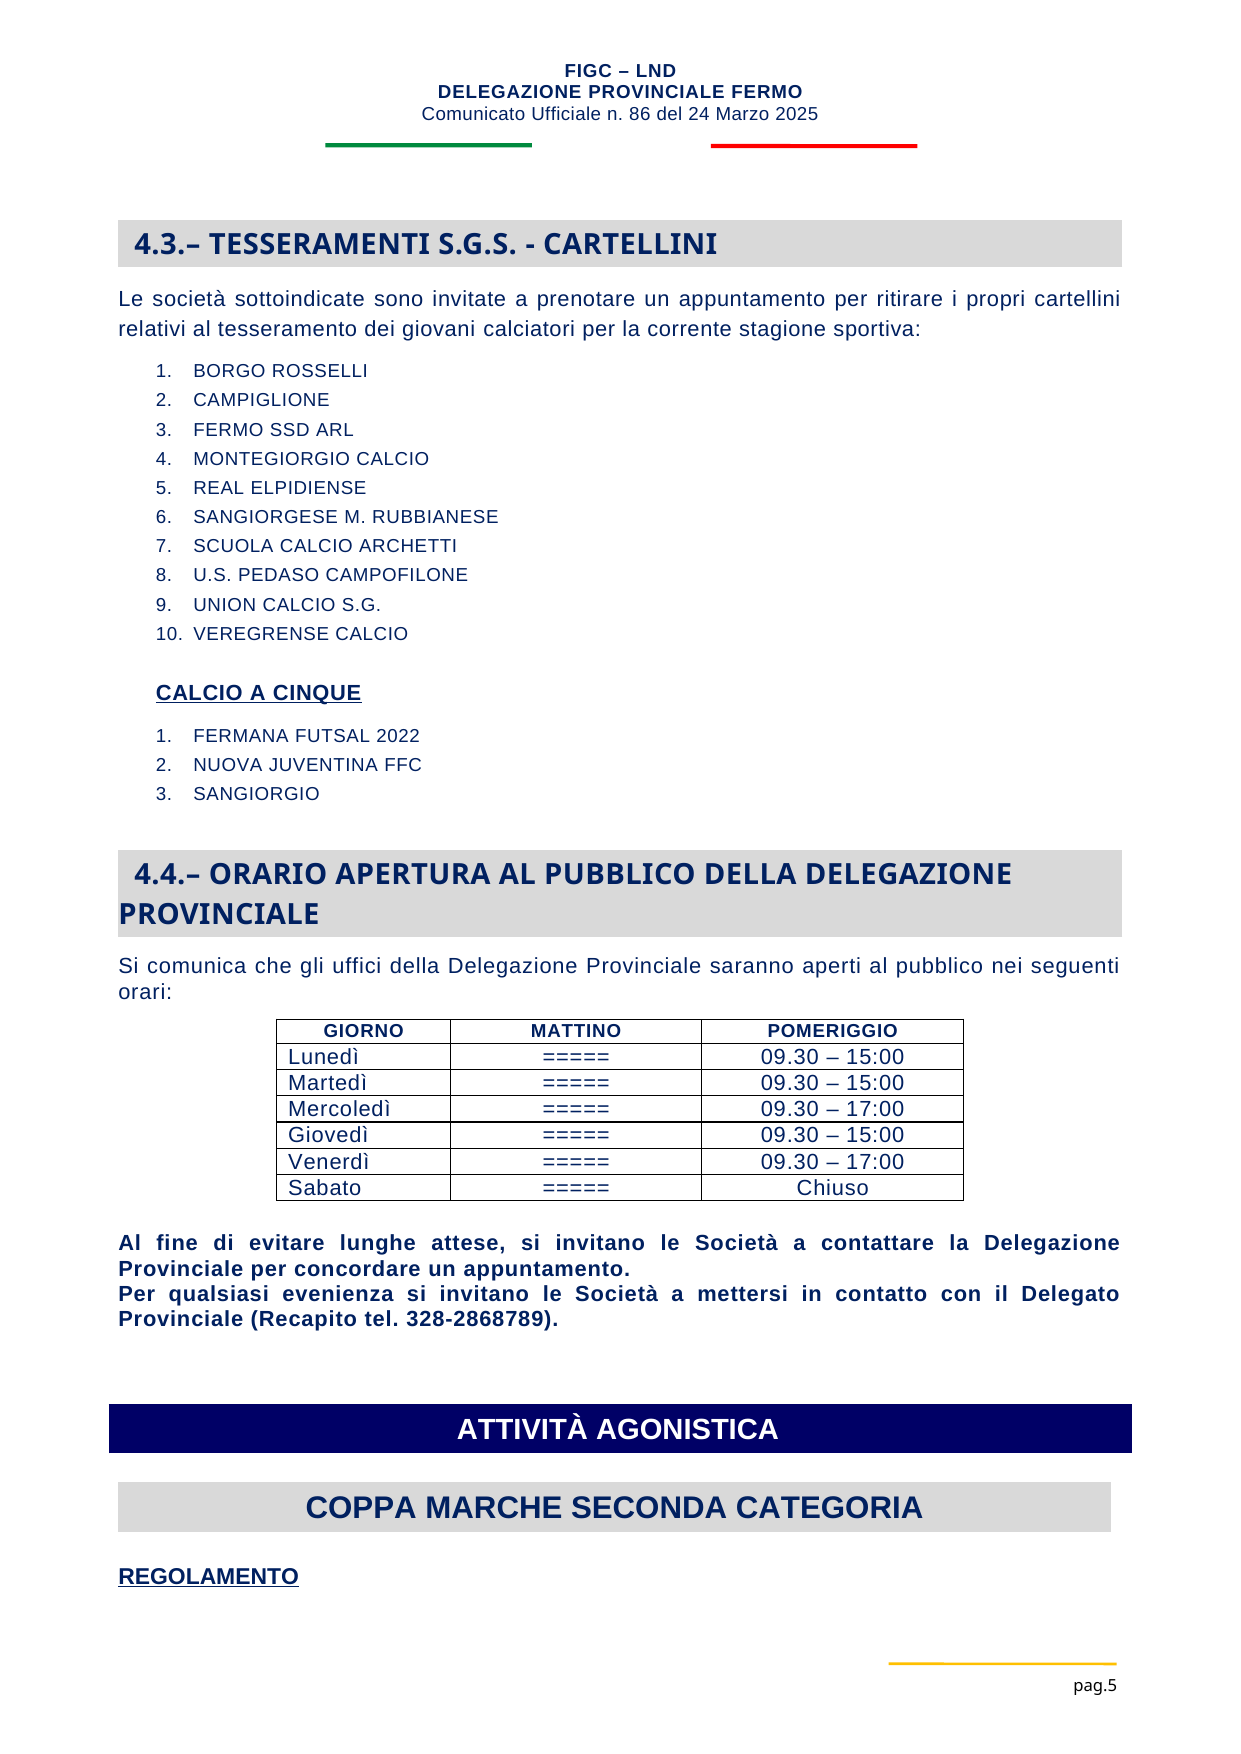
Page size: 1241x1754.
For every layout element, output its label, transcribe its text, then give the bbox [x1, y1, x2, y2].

list CAMPIGLIONE [156, 383, 1122, 413]
table_cell ===== [451, 1175, 701, 1200]
table_cell ===== [451, 1123, 701, 1148]
table_cell 09.30 – 17:00 [702, 1096, 963, 1121]
table_cell Venerdì [277, 1149, 450, 1174]
list UNION CALCIO S.G. [156, 588, 1122, 617]
list VEREGRENSE CALCIO [156, 617, 1122, 646]
table_header MATTINO [451, 1020, 701, 1043]
table_cell Lunedì [277, 1044, 450, 1069]
table_cell 09.30 – 15:00 [702, 1123, 963, 1148]
list U.S. PEDASO CAMPOFILONE [156, 558, 1122, 588]
list MONTEGIORGIO CALCIO [156, 442, 1122, 471]
table_cell ===== [451, 1070, 701, 1095]
table_cell Mercoledì [277, 1096, 450, 1121]
list NUOVA JUVENTINA FFC [156, 748, 1122, 777]
text Le società sottoindicate sono invitate a prenotare un appuntamento per ritirare i propri cartellini relativi al tesseramento dei giovani calciatori per la corrente stagione sportiva: [118, 283, 1122, 342]
list BORGO ROSSELLI [156, 354, 1122, 383]
text Al fine di evitare lunghe attese, si invitano le Società a contattare la Delegazione Provinciale per concordare un appuntamento. [118, 1230, 1122, 1281]
table_cell 09.30 – 17:00 [702, 1149, 963, 1174]
text CALCIO A CINQUE [156, 677, 1122, 706]
table_cell Chiuso [702, 1175, 963, 1200]
list REAL ELPIDIENSE [156, 471, 1122, 500]
text Per qualsiasi evenienza si invitano le Società a mettersi in contatto con il Delegato Provinciale (Recapito tel. 328-2868789). [118, 1281, 1122, 1331]
table_header GIORNO [277, 1020, 450, 1043]
table_cell Sabato [277, 1175, 450, 1200]
list SANGIORGESE M. RUBBIANESE [156, 500, 1122, 529]
table_cell ===== [451, 1149, 701, 1174]
text COPPA MARCHE SECONDA CATEGORIA [118, 1487, 1111, 1527]
text attività AGONISTICA [110, 1405, 1131, 1452]
table_cell Giovedì [277, 1123, 450, 1148]
list SCUOLA CALCIO ARCHETTI [156, 529, 1122, 558]
text Si comunica che gli uffici della Delegazione Provinciale saranno aperti al pubblico nei seguenti orari: [118, 953, 1122, 1004]
table_cell ===== [451, 1096, 701, 1121]
table_cell 09.30 – 15:00 [702, 1044, 963, 1069]
table_cell 09.30 – 15:00 [702, 1070, 963, 1095]
list FERMO SSD ARL [156, 413, 1122, 442]
list SANGIORGIO [156, 777, 1122, 806]
list FERMANA FUTSAL 2022 [156, 719, 1122, 748]
text 4.3.– TESSERAMENTI S.G.S. - CARTELLINI [118, 221, 1122, 265]
text 4.4.– orario apertura AL PUBBLICO della Delegazione Provinciale [118, 851, 1122, 935]
table_header POMERIGGIO [702, 1020, 963, 1043]
table_cell ===== [451, 1044, 701, 1069]
table_cell Martedì [277, 1070, 450, 1095]
text REGOLAMENTO [118, 1561, 1122, 1590]
